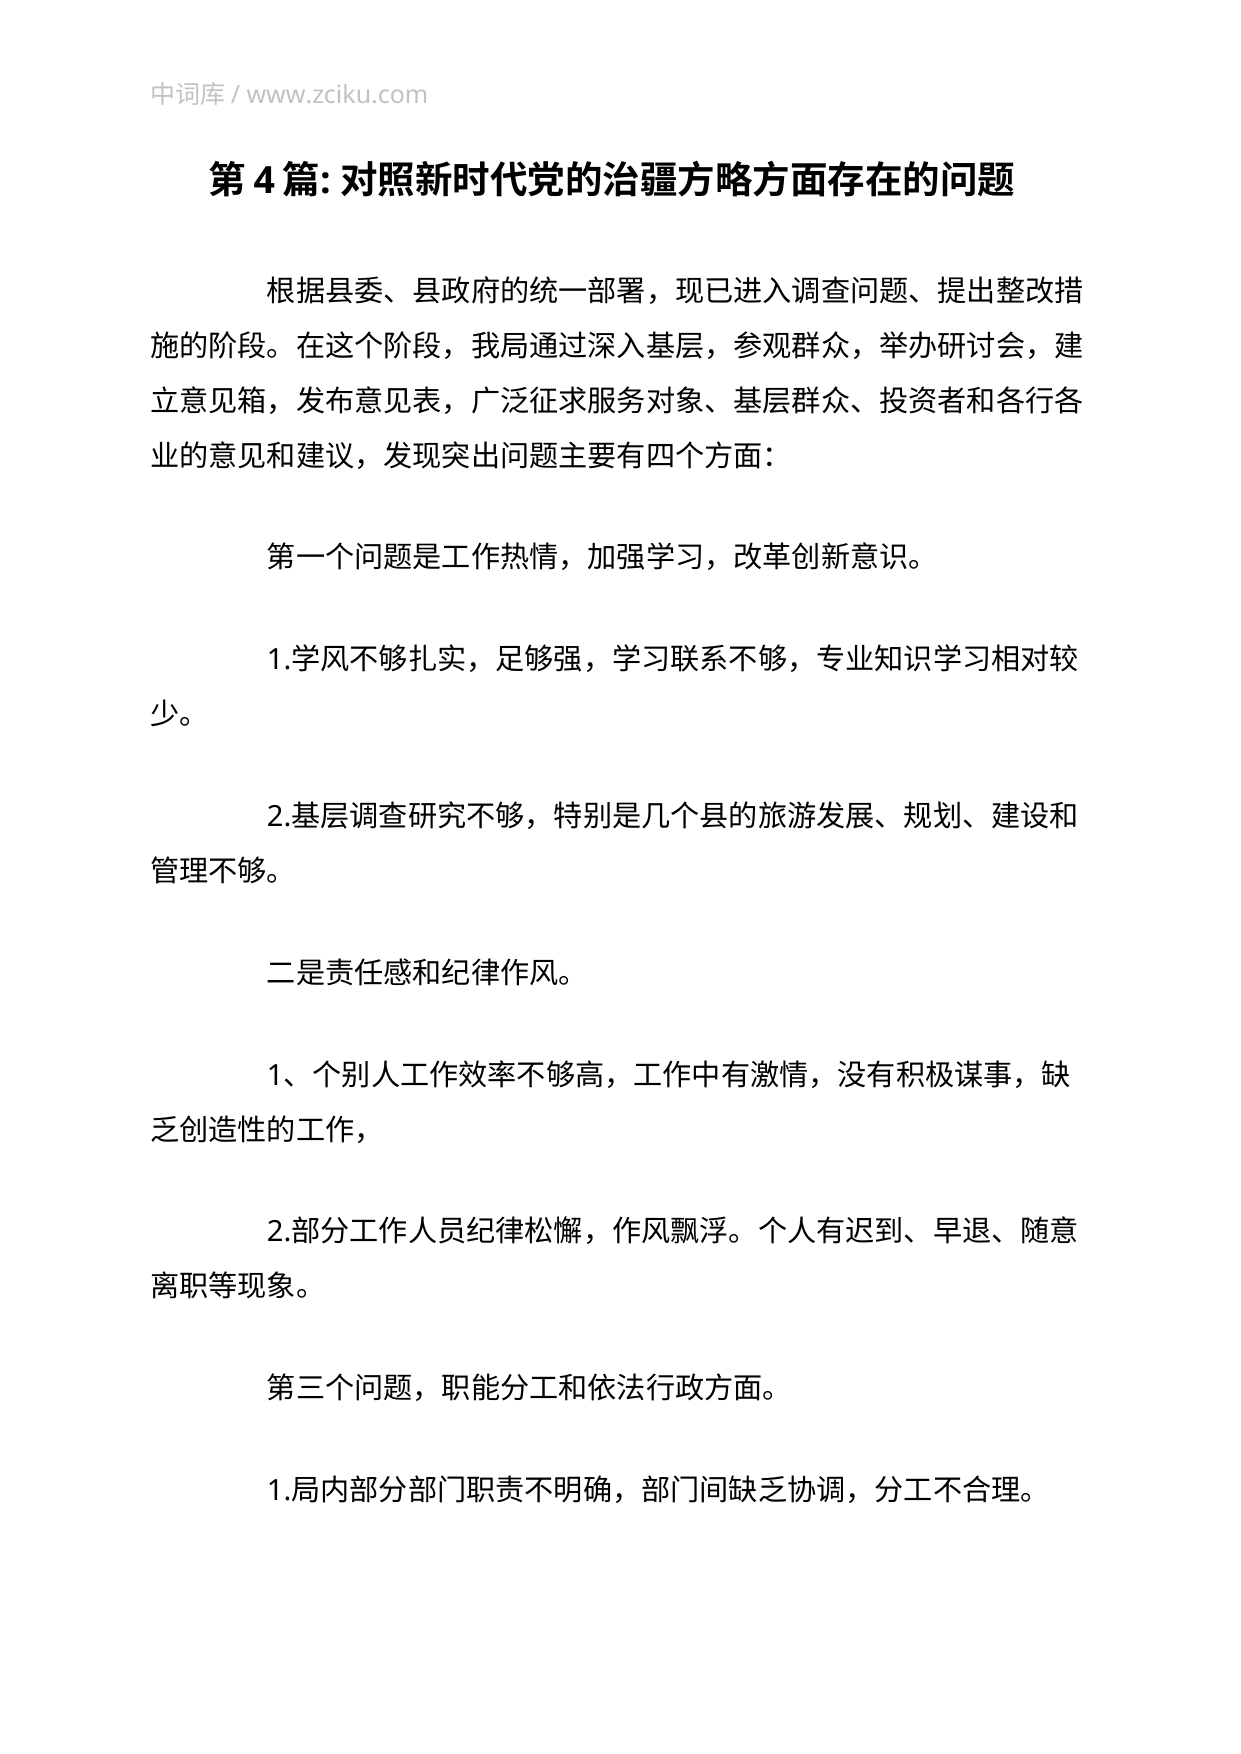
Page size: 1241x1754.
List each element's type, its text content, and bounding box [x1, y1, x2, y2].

text 1.局内部分部门职责不明确，部门间缺乏协调，分工不合理。 [150, 1466, 1090, 1509]
text 1、个别人工作效率不够高，工作中有激情，没有积极谋事，缺乏创造性的工作， [150, 1051, 1090, 1148]
text 根据县委、县政府的统一部署，现已进入调查问题、提出整改措施的阶段。在这个阶段，我局通过深入基层，参观群众，举办研讨会，建立意见箱，发布意见表，广泛征求服务对象、基层群众、投资者和各行各业的意见和建议，发现突出问题主要有四个方面： [150, 268, 1090, 474]
text 二是责任感和纪律作风。 [150, 949, 1090, 992]
text 2.基层调查研究不够，特别是几个县的旅游发展、规划、建设和管理不够。 [150, 793, 1090, 890]
text 第三个问题，职能分工和依法行政方面。 [150, 1365, 1090, 1407]
text 第4篇: 对照新时代党的治疆方略方面存在的问题 [150, 150, 1090, 204]
text 1.学风不够扎实，足够强，学习联系不够，专业知识学习相对较少。 [150, 636, 1090, 733]
text 第一个问题是工作热情，加强学习，改革创新意识。 [150, 534, 1090, 576]
text 2.部分工作人员纪律松懈，作风飘浮。个人有迟到、早退、随意离职等现象。 [150, 1208, 1090, 1305]
